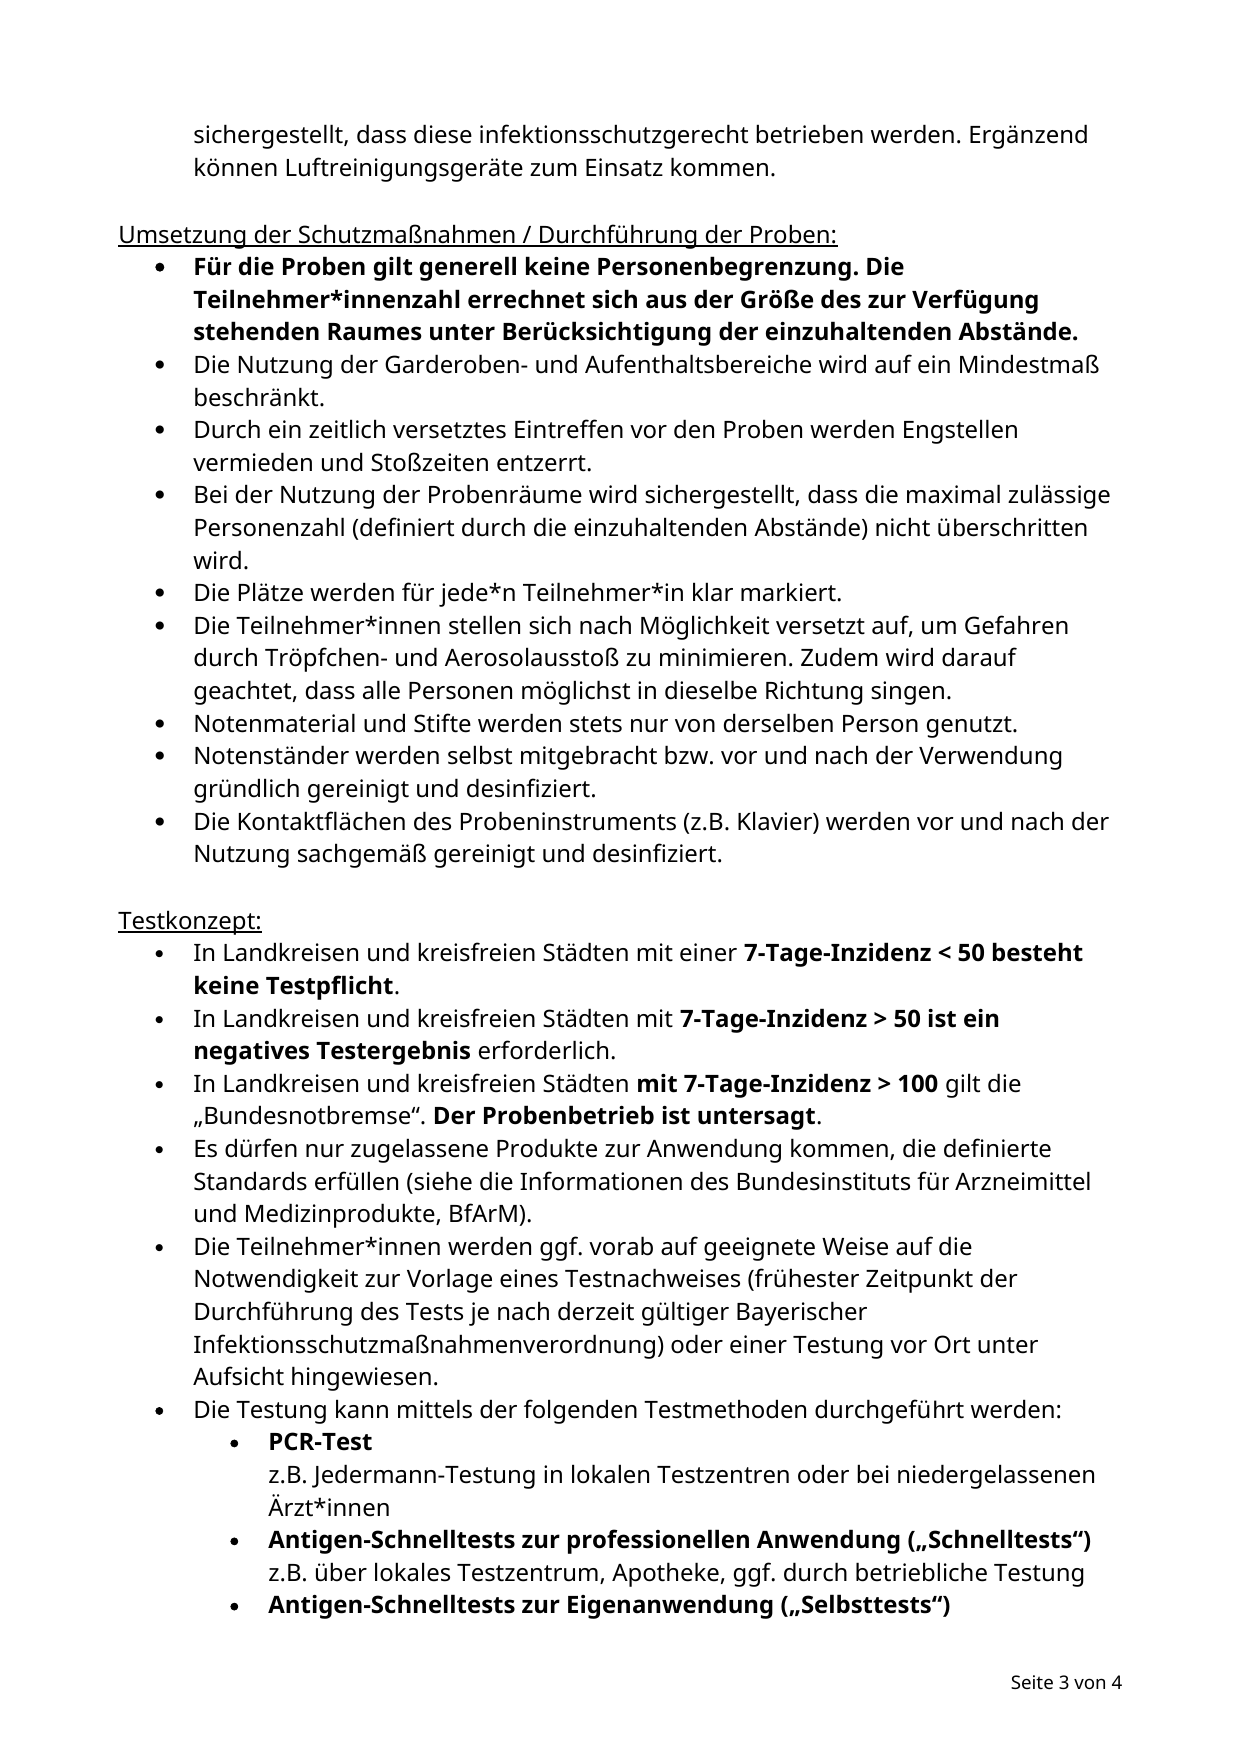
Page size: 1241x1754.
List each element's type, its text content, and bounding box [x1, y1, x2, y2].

list Antigen-Schnelltests zur Eigenanwendung („Selbsttests“) [231, 1588, 1122, 1621]
list Notenmaterial und Stifte werden stets nur von derselben Person genutzt. [156, 706, 1122, 739]
list Die Teilnehmer*innen werden ggf. vorab auf geeignete Weise auf die Notwendigkeit zur Vorlage eines Testnachweises (frühester Zeitpunkt der Durchführung des Tests je nach derzeit gültiger Bayerischer Infektionsschutzmaßnahmenverordnung) oder einer Testung vor Ort unter Aufsicht hingewiesen. [156, 1229, 1122, 1393]
list In Landkreisen und kreisfreien Städten mit einer 7-Tage-Inzidenz < 50 besteht keine Testpflicht. [156, 936, 1122, 1001]
list Bei der Nutzung der Probenräume wird sichergestellt, dass die maximal zulässige Personenzahl (definiert durch die einzuhaltenden Abstände) nicht überschritten wird. [156, 478, 1122, 576]
list Notenständer werden selbst mitgebracht bzw. vor und nach der Verwendung gründlich gereinigt und desinfiziert. [156, 739, 1122, 804]
list Die Kontaktflächen des Probeninstruments (z.B. Klavier) werden vor und nach der Nutzung sachgemäß gereinigt und desinfiziert. [156, 804, 1122, 869]
list Es dürfen nur zugelassene Produkte zur Anwendung kommen, die definierte Standards erfüllen (siehe die Informationen des Bundesinstituts für Arzneimittel und Medizinprodukte, BfArM). [156, 1132, 1122, 1229]
list Antigen-Schnelltests zur professionellen Anwendung („Schnelltests“) [231, 1523, 1122, 1556]
list Die Testung kann mittels der folgenden Testmethoden durchgeführt werden: [156, 1393, 1122, 1425]
list Die Teilnehmer*innen stellen sich nach Möglichkeit versetzt auf, um Gefahren durch Tröpfchen- und Aerosolausstoß zu minimieren. Zudem wird darauf geachtet, dass alle Personen möglichst in dieselbe Richtung singen. [156, 609, 1122, 706]
list In Landkreisen und kreisfreien Städten mit 7-Tage-Inzidenz > 50 ist ein negatives Testergebnis erforderlich. [156, 1001, 1122, 1067]
list Die Nutzung der Garderoben- und Aufenthaltsbereiche wird auf ein Mindestmaß beschränkt. [156, 348, 1122, 413]
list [156, 118, 1122, 183]
list PCR-Test [231, 1425, 1122, 1458]
text Testkonzept: [118, 903, 1122, 936]
list In Landkreisen und kreisfreien Städten mit 7-Tage-Inzidenz > 100 gilt die „Bundesnotbremse“. Der Probenbetrieb ist untersagt. [156, 1067, 1122, 1132]
text z.B. Jedermann-Testung in lokalen Testzentren oder bei niedergelassenen Ärzt*innen [268, 1458, 1122, 1523]
text Umsetzung der Schutzmaßnahmen / Durchführung der Proben: [118, 217, 1122, 250]
list Durch ein zeitlich versetztes Eintreffen vor den Proben werden Engstellen vermieden und Stoßzeiten entzerrt. [156, 413, 1122, 478]
list Die Plätze werden für jede*n Teilnehmer*in klar markiert. [156, 576, 1122, 609]
list Für die Proben gilt generell keine Personenbegrenzung. Die Teilnehmer*innenzahl errechnet sich aus der Größe des zur Verfügung stehenden Raumes unter Berücksichtigung der einzuhaltenden Abstände. [156, 250, 1122, 348]
list z.B. über lokales Testzentrum, Apotheke, ggf. durch betriebliche Testung [268, 1556, 1122, 1588]
